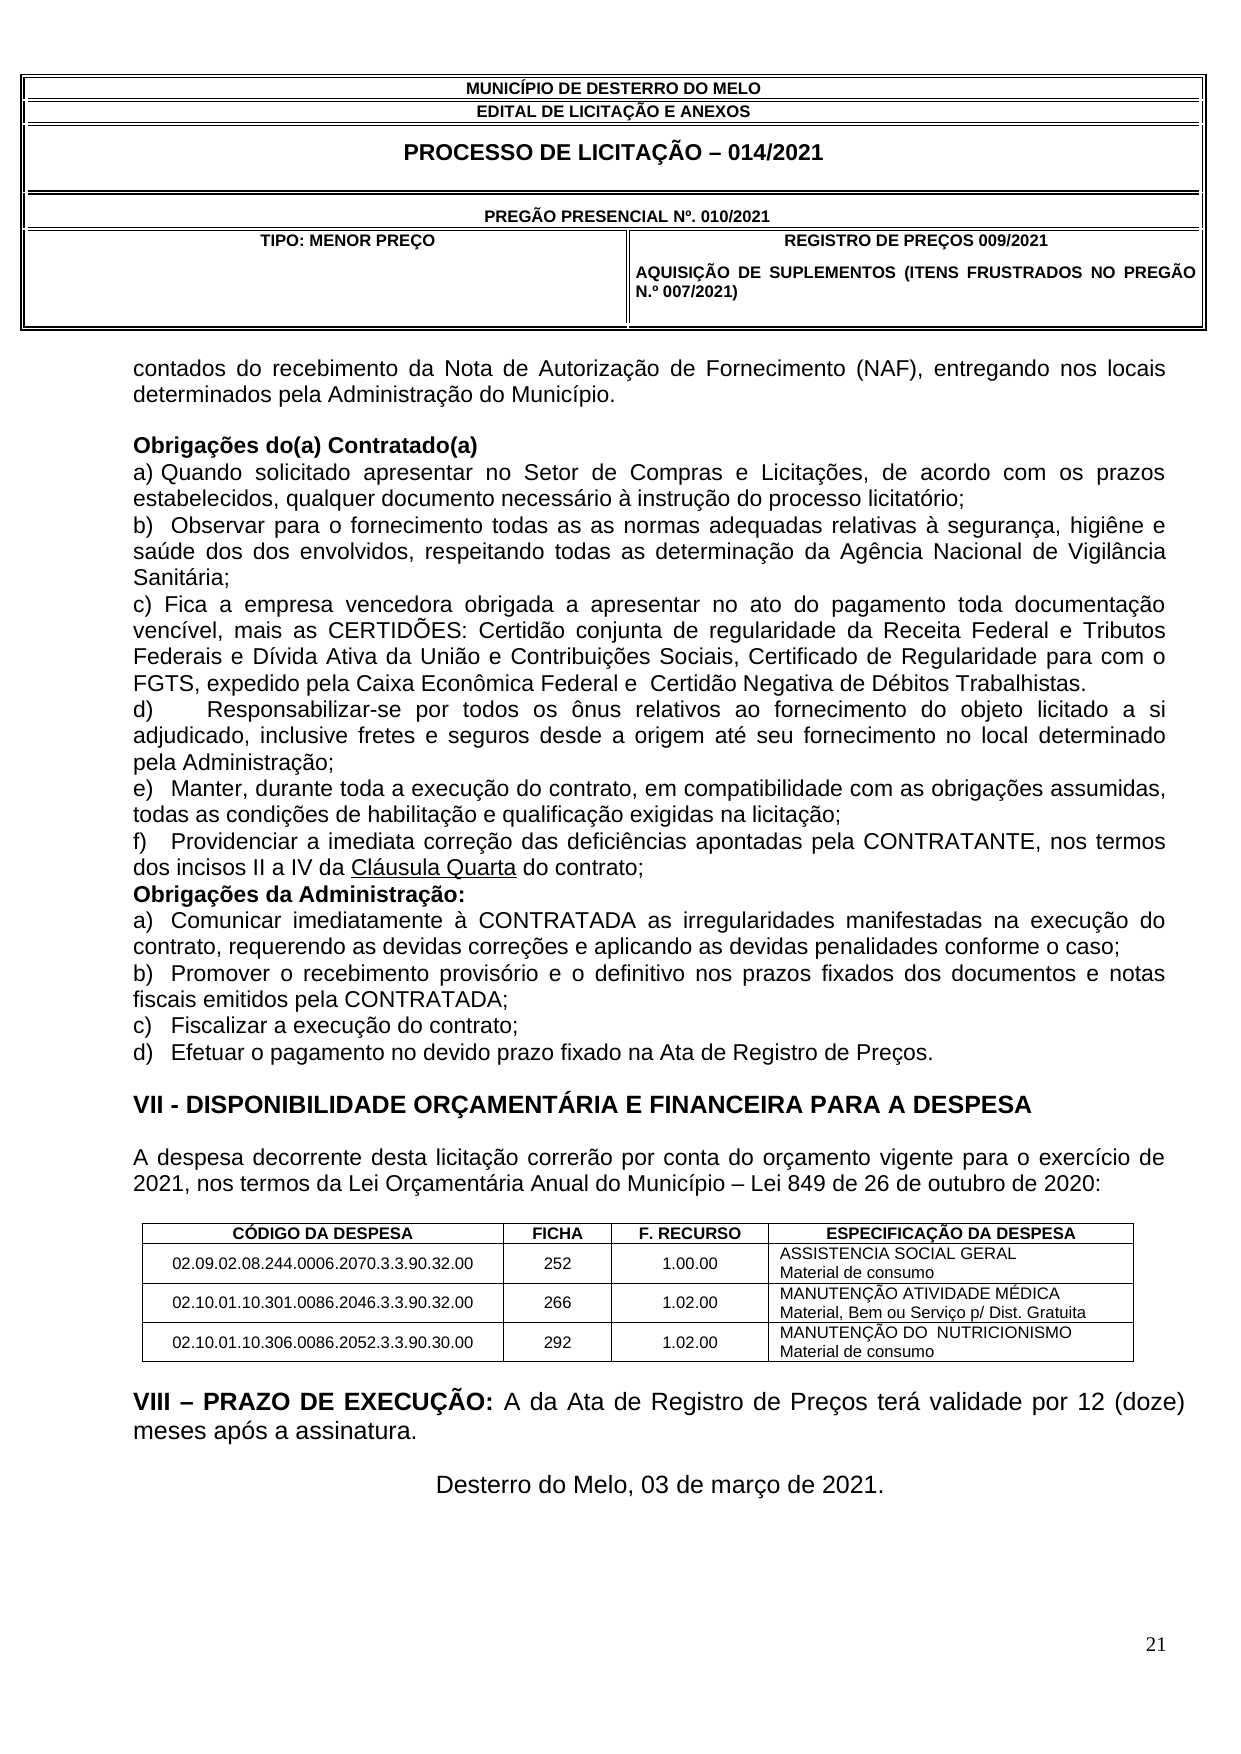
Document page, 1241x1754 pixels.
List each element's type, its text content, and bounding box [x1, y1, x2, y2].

text Desterro do Melo, 03 de março de 2021. [133, 1470, 1187, 1498]
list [133, 355, 1166, 407]
text c) Fica a empresa vencedora obrigada a apresentar no ato do pagamento toda documentação vencível, mais as CERTIDÕES: Certidão conjunta de regularidade da Receita Federal e Tributos Federais e Dívida Ativa da União e Contribuições Sociais, Certificado de Regularidade para com o FGTS, expedido pela Caixa Econômica Federal e Certidão Negativa de Débitos Trabalhistas. [133, 591, 1167, 696]
table_cell 252 [504, 1244, 611, 1282]
table_header FICHA [504, 1224, 611, 1243]
text f) Providenciar a imediata correção das deficiências apontadas pela CONTRATANTE, nos termos dos incisos II a IV da Cláusula Quarta do contrato; [133, 828, 1167, 881]
text Obrigações do(a) Contratado(a) [133, 432, 1167, 459]
text a) Comunicar imediatamente à CONTRATADA as irregularidades manifestadas na execução do contrato, requerendo as devidas correções e aplicando as devidas penalidades conforme o caso; [133, 907, 1167, 959]
text VII - DISPONIBILIDADE ORÇAMENTÁRIA E FINANCEIRA PARA A DESPESA [133, 1090, 1187, 1119]
table_cell 1.02.00 [612, 1284, 768, 1322]
text c) Fiscalizar a execução do contrato; [133, 1012, 1167, 1039]
table_cell MANUTENÇÃO DO NUTRICIONISMO Material de consumo [769, 1323, 1133, 1361]
text d) Responsabilizar-se por todos os ônus relativos ao fornecimento do objeto licitado a si adjudicado, inclusive fretes e seguros desde a origem até seu fornecimento no local determinado pela Administração; [133, 696, 1167, 775]
text b) Observar para o fornecimento todas as as normas adequadas relativas à segurança, higiêne e saúde dos dos envolvidos, respeitando todas as determinação da Agência Nacional de Vigilância Sanitária; [133, 512, 1167, 591]
text d) Efetuar o pagamento no devido prazo fixado na Ata de Registro de Preços. [133, 1039, 1167, 1065]
text VIII – PRAZO DE EXECUÇÃO: A da Ata de Registro de Preços terá validade por 12 (doze) meses após a assinatura. [133, 1387, 1187, 1445]
table_header ESPECIFICAÇÃO DA DESPESA [769, 1224, 1133, 1243]
table_cell MANUTENÇÃO ATIVIDADE MÉDICA Material, Bem ou Serviço p/ Dist. Gratuita [769, 1284, 1133, 1322]
table_cell 1.02.00 [612, 1323, 768, 1361]
table_cell 292 [504, 1323, 611, 1361]
text Obrigações da Administração: [133, 881, 1167, 907]
table_cell 1.00.00 [612, 1244, 768, 1282]
table_cell 02.10.01.10.306.0086.2052.3.3.90.30.00 [143, 1323, 503, 1361]
table_cell ASSISTENCIA SOCIAL GERAL Material de consumo [769, 1244, 1133, 1282]
text b) Promover o recebimento provisório e o definitivo nos prazos fixados dos documentos e notas fiscais emitidos pela CONTRATADA; [133, 959, 1167, 1012]
table_header CÓDIGO DA DESPESA [143, 1224, 503, 1243]
text e) Manter, durante toda a execução do contrato, em compatibilidade com as obrigações assumidas, todas as condições de habilitação e qualificação exigidas na licitação; [133, 775, 1167, 828]
text A despesa decorrente desta licitação correrão por conta do orçamento vigente para o exercício de 2021, nos termos da Lei Orçamentária Anual do Município – Lei 849 de 26 de outubro de 2020: [133, 1144, 1167, 1196]
table_cell 02.10.01.10.301.0086.2046.3.3.90.32.00 [143, 1284, 503, 1322]
text a) Quando solicitado apresentar no Setor de Compras e Licitações, de acordo com os prazos estabelecidos, qualquer documento necessário à instrução do processo licitatório; [133, 459, 1167, 512]
table_cell 02.09.02.08.244.0006.2070.3.3.90.32.00 [143, 1244, 503, 1282]
table_cell 266 [504, 1284, 611, 1322]
table_header F. RECURSO [612, 1224, 768, 1243]
